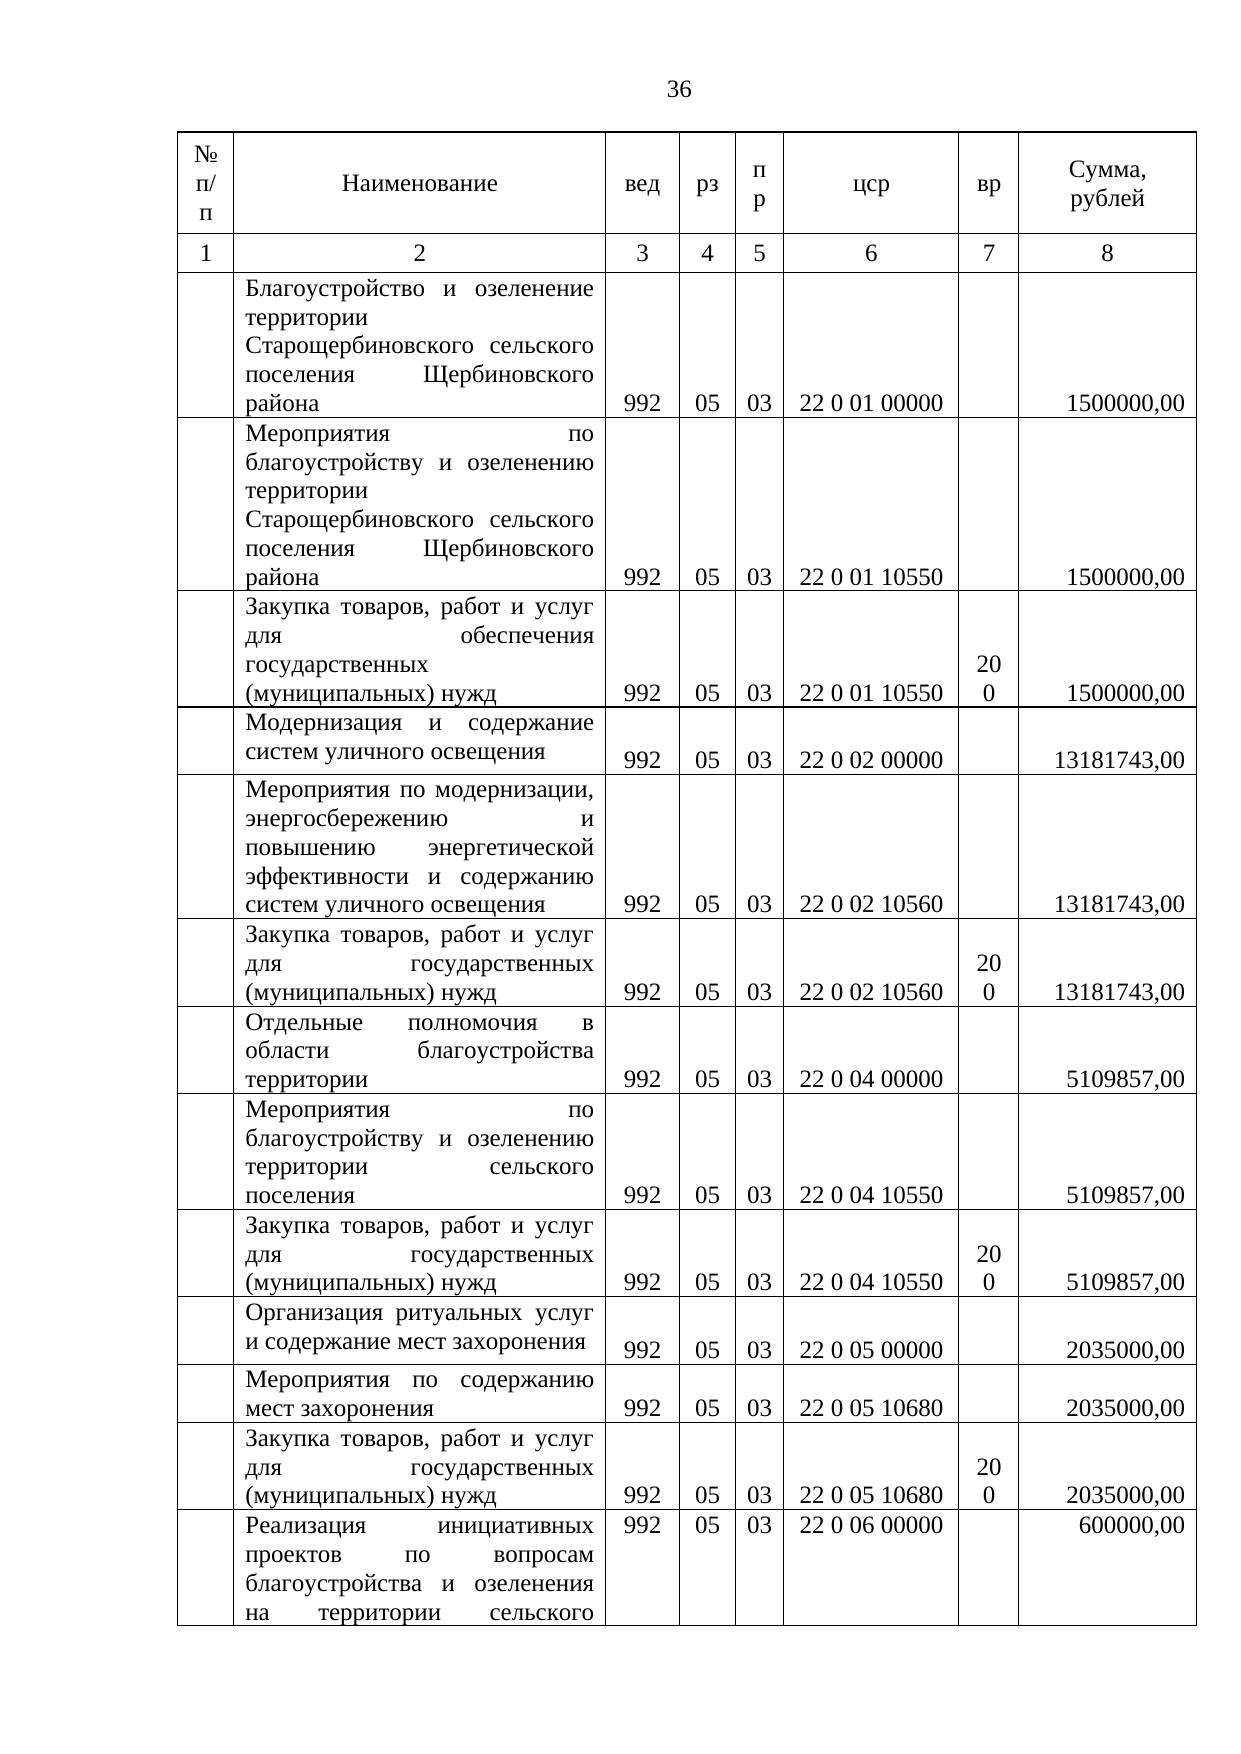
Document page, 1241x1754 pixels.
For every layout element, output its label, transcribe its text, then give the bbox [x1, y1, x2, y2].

table_cell 05 [680, 775, 735, 918]
table_cell 992 [606, 708, 679, 773]
table_cell 992 [606, 1094, 679, 1209]
table_cell 992 [606, 775, 679, 918]
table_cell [234, 1510, 605, 1625]
table_cell 992 [606, 1423, 679, 1509]
table_cell [178, 708, 233, 773]
table_cell 22 0 01 00000 [784, 273, 958, 417]
table_header пр [736, 133, 783, 233]
table_cell [959, 418, 1018, 590]
table_cell 992 [606, 273, 679, 417]
table_cell 5109857,00 [1019, 1007, 1196, 1093]
table_cell 200 [959, 1210, 1018, 1296]
table_cell Организация ритуальных услуг и содержание мест захоронения [234, 1297, 605, 1363]
table_cell 13181743,00 [1019, 775, 1196, 918]
table_cell [178, 1423, 233, 1509]
table_cell 992 [606, 1365, 679, 1422]
table_cell 2035000,00 [1019, 1365, 1196, 1422]
table_header вр [959, 133, 1018, 233]
table_cell 1500000,00 [1019, 418, 1196, 590]
table_cell [178, 273, 233, 417]
table_cell 03 [736, 1510, 783, 1625]
table_cell 1500000,00 [1019, 591, 1196, 706]
table_cell [959, 1510, 1018, 1625]
table_cell 992 [606, 919, 679, 1006]
table_cell 03 [736, 919, 783, 1006]
table_cell 22 0 02 10560 [784, 775, 958, 918]
table_cell 1500000,00 [1019, 273, 1196, 417]
table_cell 22 0 05 10680 [784, 1365, 958, 1422]
table_cell 3 [606, 234, 679, 272]
table_cell 05 [680, 1210, 735, 1296]
table_cell 22 0 01 10550 [784, 418, 958, 590]
table_cell 5 [736, 234, 783, 272]
table_cell 05 [680, 919, 735, 1006]
table_cell [178, 919, 233, 1006]
table_cell 8 [1019, 234, 1196, 272]
table_cell Закупка товаров, работ и услуг для обеспечения государственных (муниципальных) нужд [234, 591, 605, 706]
table_cell 200 [959, 591, 1018, 706]
table_cell 22 0 04 10550 [784, 1094, 958, 1209]
table_cell 05 [680, 273, 735, 417]
table_cell 992 [606, 591, 679, 706]
table_cell Мероприятия по благоустройству и озеленению территории Старощербиновского сельского поселения Щербиновского района [234, 418, 605, 590]
table_cell Закупка товаров, работ и услуг для государственных (муниципальных) нужд [234, 1210, 605, 1296]
table_cell Мероприятия по содержанию мест захоронения [234, 1365, 605, 1422]
table_header цср [784, 133, 958, 233]
table_cell Мероприятия по модернизации, энергосбережению и повышению энергетической эффективности и содержанию систем уличного освещения [234, 775, 605, 918]
table_cell [178, 1297, 233, 1363]
table_cell 22 0 04 00000 [784, 1007, 958, 1093]
table_cell 600000,00 [1019, 1510, 1196, 1625]
table_cell 6 [784, 234, 958, 272]
table_cell [178, 775, 233, 918]
table_cell [178, 418, 233, 590]
table_cell 22 0 02 00000 [784, 708, 958, 773]
table_cell 992 [606, 1007, 679, 1093]
table_cell [178, 1210, 233, 1296]
table_cell [178, 1094, 233, 1209]
table_cell 05 [680, 1365, 735, 1422]
table_header рз [680, 133, 735, 233]
table_cell 05 [680, 418, 735, 590]
table_cell 22 0 04 10550 [784, 1210, 958, 1296]
table_cell 13181743,00 [1019, 708, 1196, 773]
table_cell [178, 591, 233, 706]
table_cell [959, 273, 1018, 417]
table_cell 03 [736, 1007, 783, 1093]
table_cell Модернизация и содержание систем уличного освещения [234, 708, 605, 773]
table_cell 05 [680, 1423, 735, 1509]
table_cell 22 0 02 10560 [784, 919, 958, 1006]
table_header № п/п [178, 133, 233, 233]
table_cell Закупка товаров, работ и услуг для государственных (муниципальных) нужд [234, 919, 605, 1006]
table_cell 03 [736, 775, 783, 918]
table_cell [959, 775, 1018, 918]
table_cell 22 0 05 00000 [784, 1297, 958, 1363]
table_cell 03 [736, 1297, 783, 1363]
table_cell 03 [736, 591, 783, 706]
table_header вед [606, 133, 679, 233]
table_cell 2 [234, 234, 605, 272]
table_cell Благоустройство и озеленение территории Старощербиновского сельского поселения Щербиновского района [234, 273, 605, 417]
table_cell 05 [680, 1297, 735, 1363]
table_cell 05 [680, 708, 735, 773]
table_cell 03 [736, 273, 783, 417]
table_cell 992 [606, 1210, 679, 1296]
table_cell [178, 1510, 233, 1625]
table_cell 05 [680, 1094, 735, 1209]
table_cell [178, 1007, 233, 1093]
table_cell 992 [606, 1297, 679, 1363]
table_cell 2035000,00 [1019, 1297, 1196, 1363]
table_cell 5109857,00 [1019, 1210, 1196, 1296]
table_cell 4 [680, 234, 735, 272]
table_cell 7 [959, 234, 1018, 272]
table_cell Мероприятия по благоустройству и озеленению территории сельского поселения [234, 1094, 605, 1209]
table_cell 22 0 05 10680 [784, 1423, 958, 1509]
table_cell 03 [736, 1094, 783, 1209]
table_cell [959, 708, 1018, 773]
table_cell [178, 1365, 233, 1422]
table_cell 1 [178, 234, 233, 272]
table_cell 03 [736, 1423, 783, 1509]
table_cell 5109857,00 [1019, 1094, 1196, 1209]
table_cell 22 0 01 10550 [784, 591, 958, 706]
table_cell [959, 1297, 1018, 1363]
table_cell 03 [736, 1210, 783, 1296]
table_cell 200 [959, 919, 1018, 1006]
table_cell 03 [736, 708, 783, 773]
table_cell [959, 1365, 1018, 1422]
table_cell 03 [736, 418, 783, 590]
table_cell 03 [736, 1365, 783, 1422]
table_cell 992 [606, 418, 679, 590]
table_header Сумма, рублей [1019, 133, 1196, 233]
table_cell 992 [606, 1510, 679, 1625]
table_cell [959, 1007, 1018, 1093]
table_cell [959, 1094, 1018, 1209]
table_cell 13181743,00 [1019, 919, 1196, 1006]
table_cell Отдельные полномочия в области благоустройства территории [234, 1007, 605, 1093]
table_cell 2035000,00 [1019, 1423, 1196, 1509]
table_cell 05 [680, 1007, 735, 1093]
table_cell 22 0 06 00000 [784, 1510, 958, 1625]
table_cell Закупка товаров, работ и услуг для государственных (муниципальных) нужд [234, 1423, 605, 1509]
table_cell 05 [680, 1510, 735, 1625]
table_cell 05 [680, 591, 735, 706]
table_header Наименование [234, 133, 605, 233]
table_cell 200 [959, 1423, 1018, 1509]
